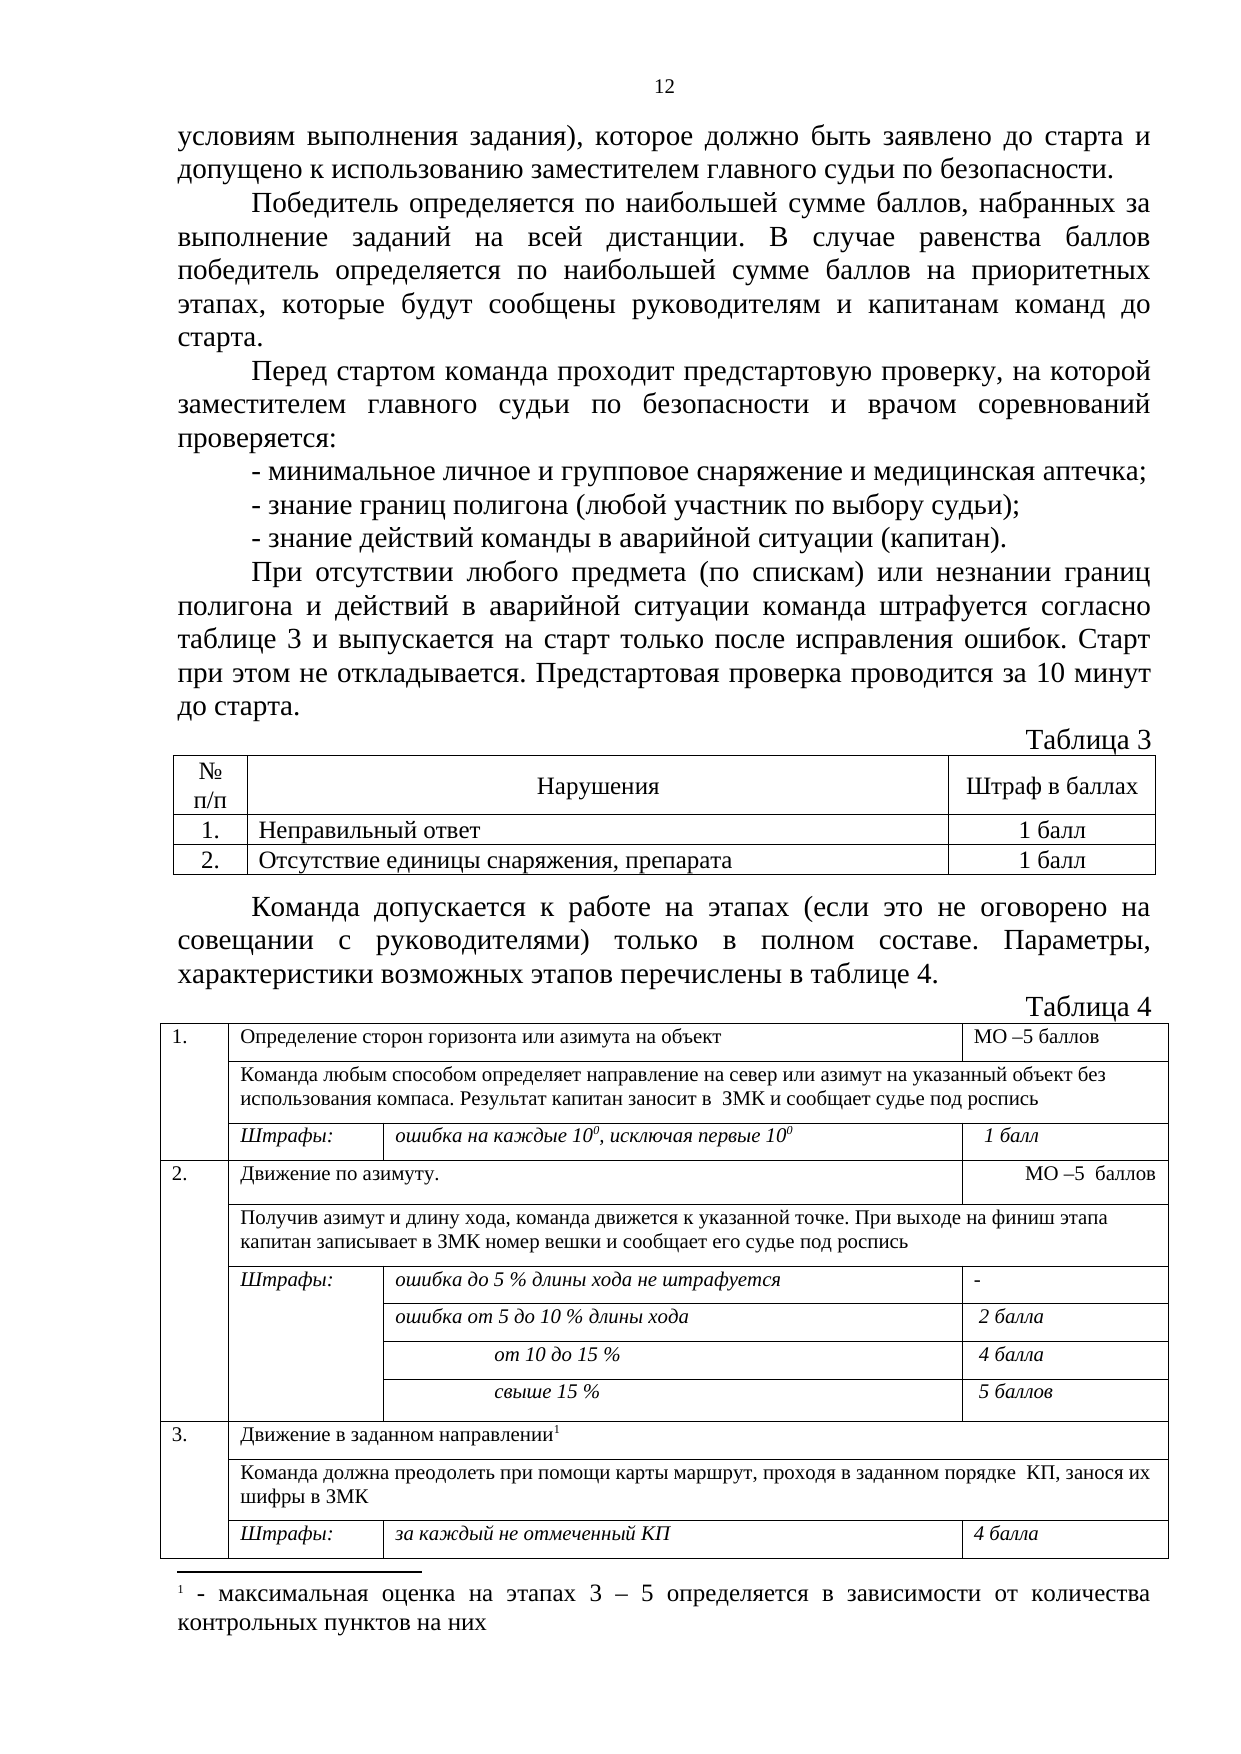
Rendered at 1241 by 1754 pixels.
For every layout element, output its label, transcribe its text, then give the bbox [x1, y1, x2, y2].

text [177, 118, 1152, 185]
table_cell 4 балла [963, 1342, 1168, 1378]
table_cell 5 баллов [963, 1380, 1168, 1421]
table_header МО –5 баллов [963, 1024, 1168, 1061]
table_cell ошибка от 5 до 10 % длины хода [384, 1304, 962, 1341]
table_cell Команда должна преодолеть при помощи карты маршрут, проходя в заданном порядке КП, занося их шифры в ЗМК [229, 1460, 1168, 1520]
table_cell 2 балла [963, 1304, 1168, 1341]
table_cell ошибка до 5 % длины хода не штрафуется [384, 1267, 962, 1303]
table_cell - [963, 1267, 1168, 1303]
table_cell Команда любым способом определяет направление на север или азимут на указанный объект без использования компаса. Результат капитан заносит в ЗМК и сообщает судье под роспись [229, 1062, 1168, 1122]
text - знание границ полигона (любой участник по выбору судьи); [177, 487, 1152, 521]
table_cell 1 балл [949, 845, 1155, 873]
table_cell 1. [174, 815, 247, 844]
table_cell Движение по азимуту. [229, 1161, 962, 1204]
text Таблица 3 [177, 722, 1152, 755]
table_header 1. [161, 1024, 228, 1160]
table_header Штраф в баллах [949, 756, 1155, 814]
table_header Нарушения [248, 756, 948, 814]
table_cell Движение в заданном направлении [229, 1422, 1168, 1459]
text При отсутствии любого предмета (по спискам) или незнании границ полигона и действий в аварийной ситуации команда штрафуется согласно таблице 3 и выпускается на старт только после исправления ошибок. Старт при этом не откладывается. Предстартовая проверка проводится за 10 минут до старта. [177, 554, 1152, 722]
table_cell за каждый не отмеченный КП [384, 1521, 962, 1558]
text - знание действий команды в аварийной ситуации (капитан). [177, 521, 1152, 554]
table_cell свыше 15 % [384, 1380, 962, 1421]
text Таблица 4 [177, 989, 1152, 1023]
table_cell МО –5 баллов [963, 1161, 1168, 1204]
table_cell Штрафы: [229, 1521, 383, 1558]
table_cell 1 балл [963, 1124, 1168, 1160]
table_cell ошибка на каждые 100, исключая первые 100 [384, 1124, 962, 1160]
table_cell Штрафы: [229, 1124, 383, 1160]
table_cell Получив азимут и длину хода, команда движется к указанной точке. При выходе на финиш этапа капитан записывает в ЗМК номер вешки и сообщает его судье под роспись [229, 1205, 1168, 1266]
text Победитель определяется по наибольшей сумме баллов, набранных за выполнение заданий на всей дистанции. В случае равенства баллов победитель определяется по наибольшей сумме баллов на приоритетных этапах, которые будут сообщены руководителям и капитанам команд до старта. [177, 185, 1152, 353]
text - минимальное личное и групповое снаряжение и медицинская аптечка; [177, 453, 1152, 487]
table_cell 2. [174, 845, 247, 873]
table_cell Неправильный ответ [248, 815, 948, 844]
text Команда допускается к работе на этапах (если это не оговорено на совещании с руководителями) только в полном составе. Параметры, характеристики возможных этапов перечислены в таблице 4. [177, 889, 1152, 989]
text Перед стартом команда проходит предстартовую проверку, на которой заместителем главного судьи по безопасности и врачом соревнований проверяется: [177, 353, 1152, 453]
table_cell 3. [161, 1422, 228, 1558]
table_header Определение сторон горизонта или азимута на объект [229, 1024, 962, 1061]
table_cell Отсутствие единицы снаряжения, препарата [248, 845, 948, 873]
table_header № п/п [174, 756, 247, 814]
table_cell 2. [161, 1161, 228, 1421]
table_cell Штрафы: [229, 1267, 383, 1421]
table_cell 4 балла [963, 1521, 1168, 1558]
table_cell 1 балл [949, 815, 1155, 844]
table_cell от 10 до 15 % [384, 1342, 962, 1378]
